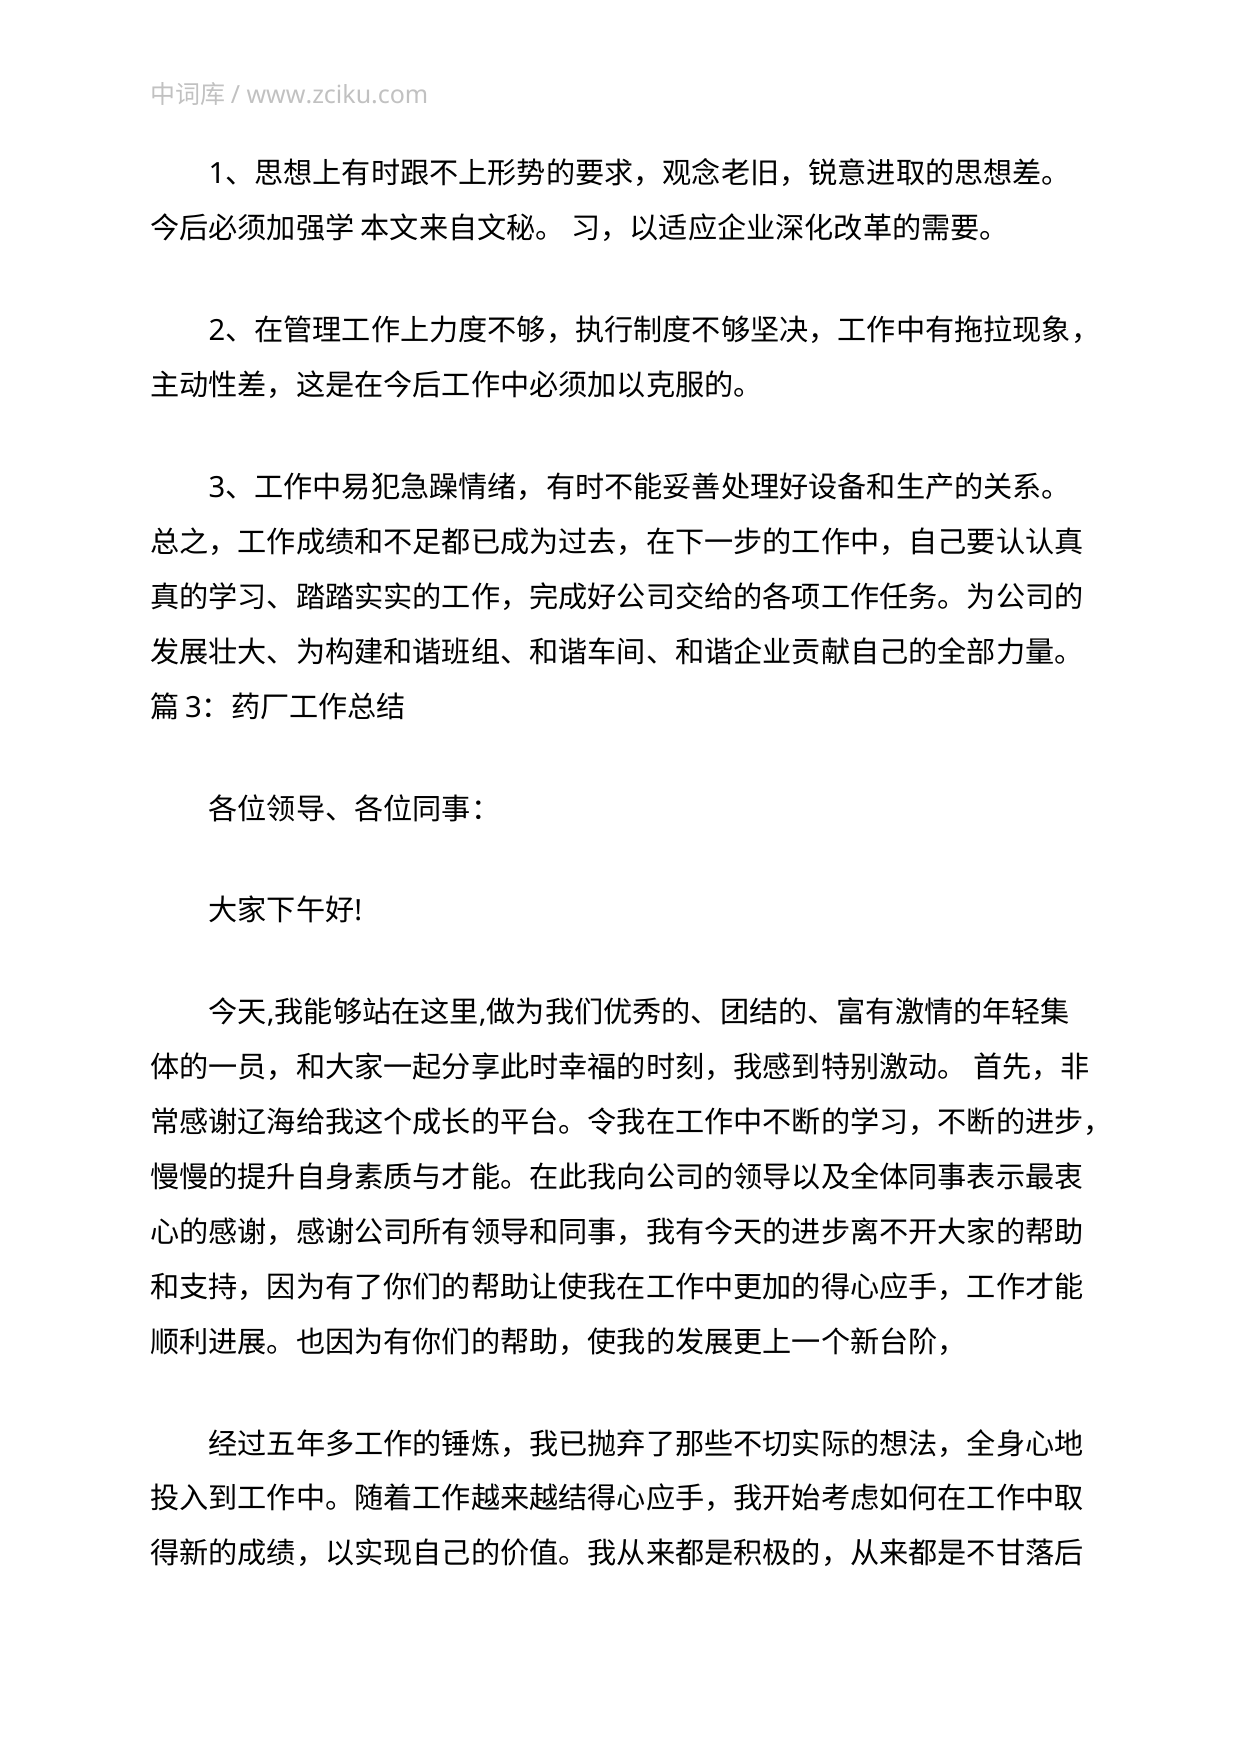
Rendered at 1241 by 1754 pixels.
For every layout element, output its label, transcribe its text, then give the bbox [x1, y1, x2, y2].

text 1、思想上有时跟不上形势的要求，观念老旧，锐意进取的思想差。今后必须加强学 本文来自文秘。 习，以适应企业深化改革的需要。 [150, 150, 1090, 247]
text 大家下午好! [150, 887, 1090, 929]
text 2、在管理工作上力度不够，执行制度不够坚决，工作中有拖拉现象，主动性差，这是在今后工作中必须加以克服的。 [150, 307, 1090, 404]
text 3、工作中易犯急躁情绪，有时不能妥善处理好设备和生产的关系。 总之，工作成绩和不足都已成为过去，在下一步的工作中，自己要认认真真的学习、踏踏实实的工作，完成好公司交给的各项工作任务。为公司的发展壮大、为构建和谐班组、和谐车间、和谐企业贡献自己的全部力量。篇3：药厂工作总结 [150, 463, 1090, 726]
text 各位领导、各位同事： [150, 785, 1090, 827]
text 今天,我能够站在这里,做为我们优秀的、团结的、富有激情的年轻集体的一员，和大家一起分享此时幸福的时刻，我感到特别激动。 首先，非常感谢辽海给我这个成长的平台。令我在工作中不断的学习，不断的进步，慢慢的提升自身素质与才能。在此我向公司的领导以及全体同事表示最衷心的感谢，感谢公司所有领导和同事，我有今天的进步离不开大家的帮助和支持，因为有了你们的帮助让使我在工作中更加的得心应手，工作才能顺利进展。也因为有你们的帮助，使我的发展更上一个新台阶， [150, 989, 1090, 1361]
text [150, 1420, 1090, 1572]
